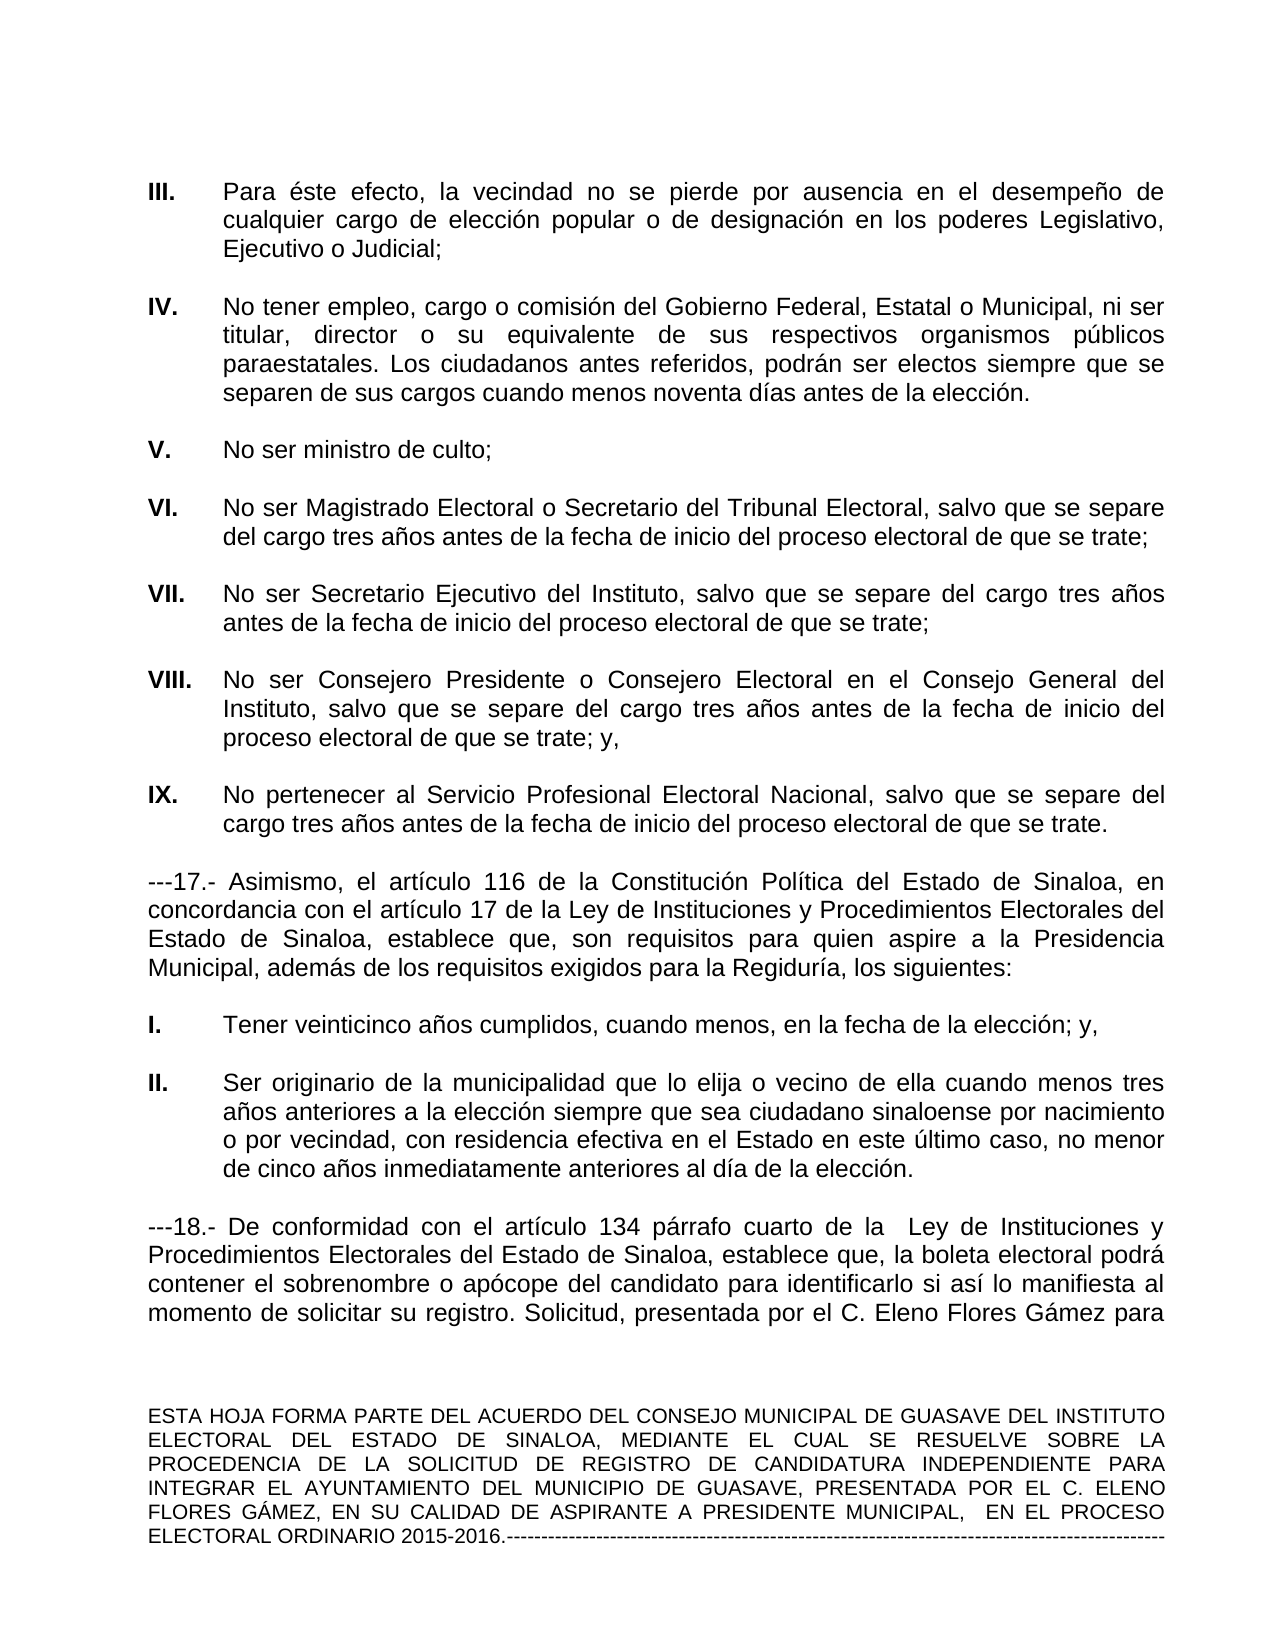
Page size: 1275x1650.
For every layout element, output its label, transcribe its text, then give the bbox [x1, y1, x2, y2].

list No ser Consejero Presidente o Consejero Electoral en el Consejo General del Instituto, salvo que se separe del cargo tres años antes de la fecha de inicio del proceso electoral de que se trate; y, [148, 665, 1167, 751]
list No pertenecer al Servicio Profesional Electoral Nacional, salvo que se separe del cargo tres años antes de la fecha de inicio del proceso electoral de que se trate. [148, 780, 1167, 838]
list No ser ministro de culto; [148, 435, 1167, 464]
list Ser originario de la municipalidad que lo elija o vecino de ella cuando menos tres años anteriores a la elección siempre que sea ciudadano sinaloense por nacimiento o por vecindad, con residencia efectiva en el Estado en este último caso, no menor de cinco años inmediatamente anteriores al día de la elección. [148, 1068, 1167, 1183]
list No tener empleo, cargo o comisión del Gobierno Federal, Estatal o Municipal, ni ser titular, director o su equivalente de sus respectivos organismos públicos paraestatales. Los ciudadanos antes referidos, podrán ser electos siempre que se separen de sus cargos cuando menos noventa días antes de la elección. [148, 291, 1167, 406]
text ---17.- Asimismo, el artículo 116 de la Constitución Política del Estado de Sinaloa, en concordancia con el artículo 17 de la Ley de Instituciones y Procedimientos Electorales del Estado de Sinaloa, establece que, son requisitos para quien aspire a la Presidencia Municipal, además de los requisitos exigidos para la Regiduría, los siguientes: [148, 866, 1167, 981]
list No ser Secretario Ejecutivo del Instituto, salvo que se separe del cargo tres años antes de la fecha de inicio del proceso electoral de que se trate; [148, 579, 1167, 636]
list Para éste efecto, la vecindad no se pierde por ausencia en el desempeño de cualquier cargo de elección popular o de designación en los poderes Legislativo, Ejecutivo o Judicial; [148, 176, 1167, 263]
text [148, 1211, 1167, 1326]
list No ser Magistrado Electoral o Secretario del Tribunal Electoral, salvo que se separe del cargo tres años antes de la fecha de inicio del proceso electoral de que se trate; [148, 493, 1167, 550]
list Tener veinticinco años cumplidos, cuando menos, en la fecha de la elección; y, [148, 1010, 1167, 1039]
